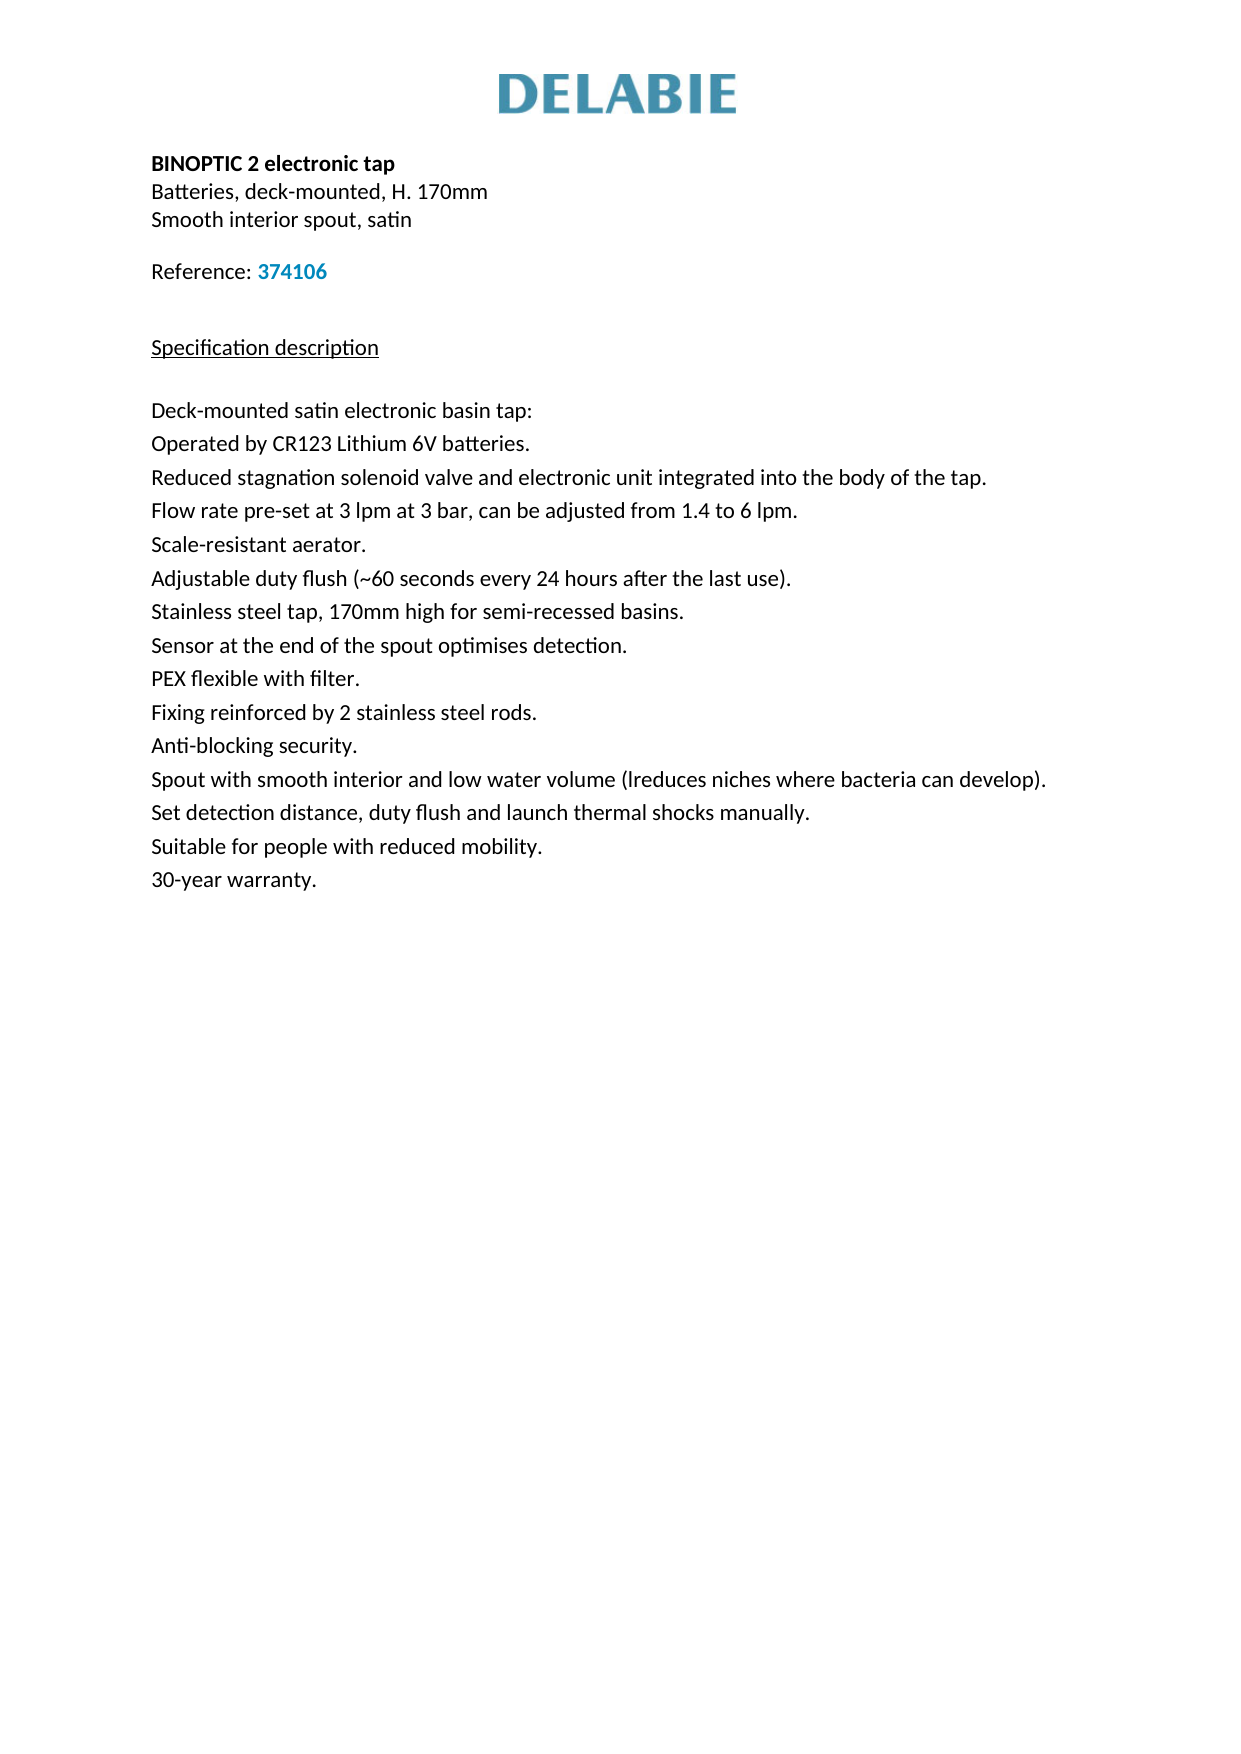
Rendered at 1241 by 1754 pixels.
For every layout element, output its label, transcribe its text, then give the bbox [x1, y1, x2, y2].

picture [497, 74, 738, 114]
text Anti-blocking security. [151, 731, 1084, 759]
text Stainless steel tap, 170mm high for semi-recessed basins. [151, 597, 1084, 625]
text Adjustable duty flush (~60 seconds every 24 hours after the last use). [151, 564, 1084, 592]
text Reference: 374106 [151, 257, 1084, 285]
text Spout with smooth interior and low water volume (lreduces niches where bacteria can develop). [151, 765, 1084, 793]
text Suitable for people with reduced mobility. [151, 832, 1084, 860]
text Flow rate pre-set at 3 lpm at 3 bar, can be adjusted from 1.4 to 6 lpm. [151, 497, 1084, 525]
text Deck-mounted satin electronic basin tap: [151, 396, 1084, 424]
text Scale-resistant aerator. [151, 530, 1084, 558]
text Smooth interior spout, satin [151, 205, 1084, 233]
text Set detection distance, duty flush and launch thermal shocks manually. [151, 798, 1084, 827]
text Fixing reinforced by 2 stainless steel rods. [151, 698, 1084, 726]
text Sensor at the end of the spout optimises detection. [151, 631, 1084, 659]
text Batteries, deck-mounted, H. 170mm [151, 177, 1084, 205]
text BINOPTIC 2 electronic tap [151, 149, 1084, 177]
text Operated by CR123 Lithium 6V batteries. [151, 429, 1084, 458]
text PEX flexible with filter. [151, 664, 1084, 692]
text Specification description [151, 333, 1084, 361]
text 30-year warranty. [151, 866, 1084, 894]
text Reduced stagnation solenoid valve and electronic unit integrated into the body of the tap. [151, 463, 1084, 491]
